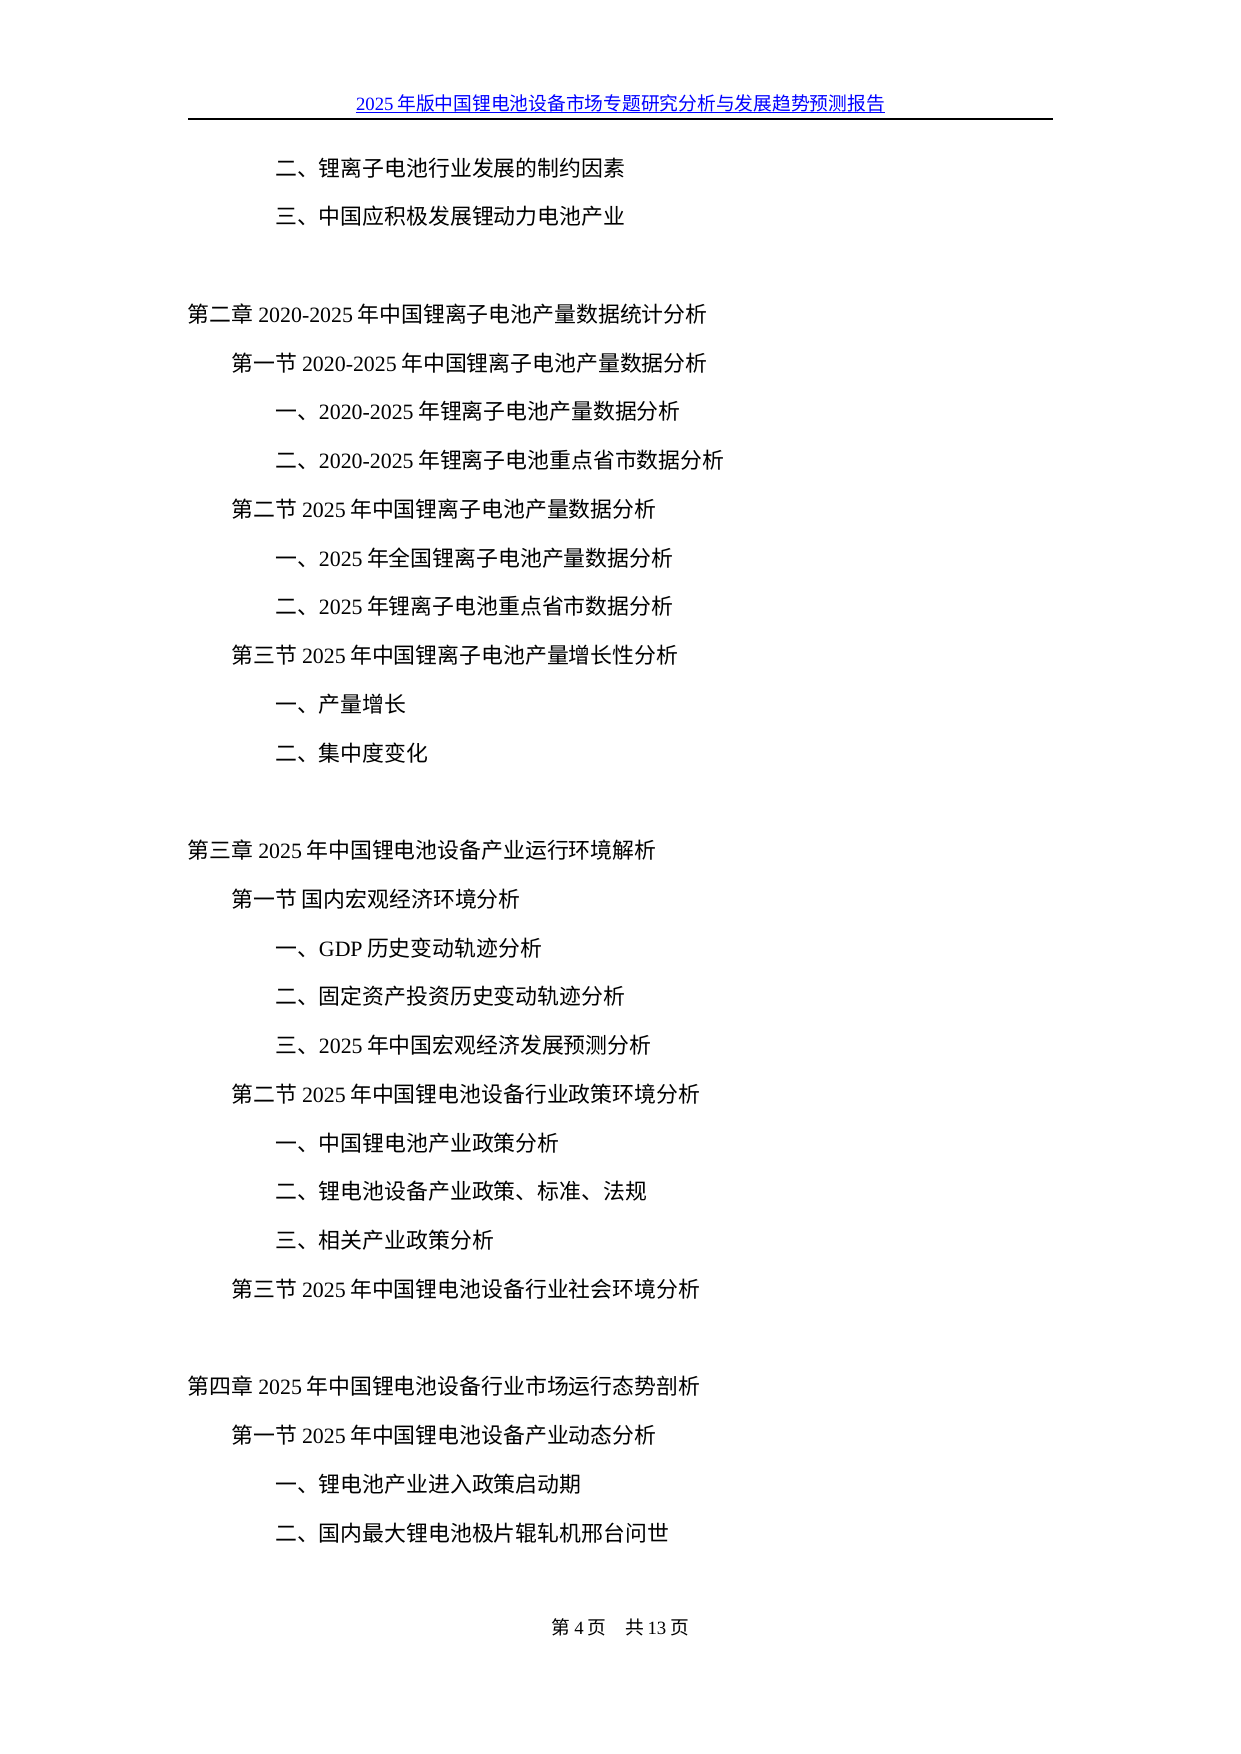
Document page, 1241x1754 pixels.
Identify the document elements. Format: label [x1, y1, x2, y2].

text [187, 150, 1053, 1548]
